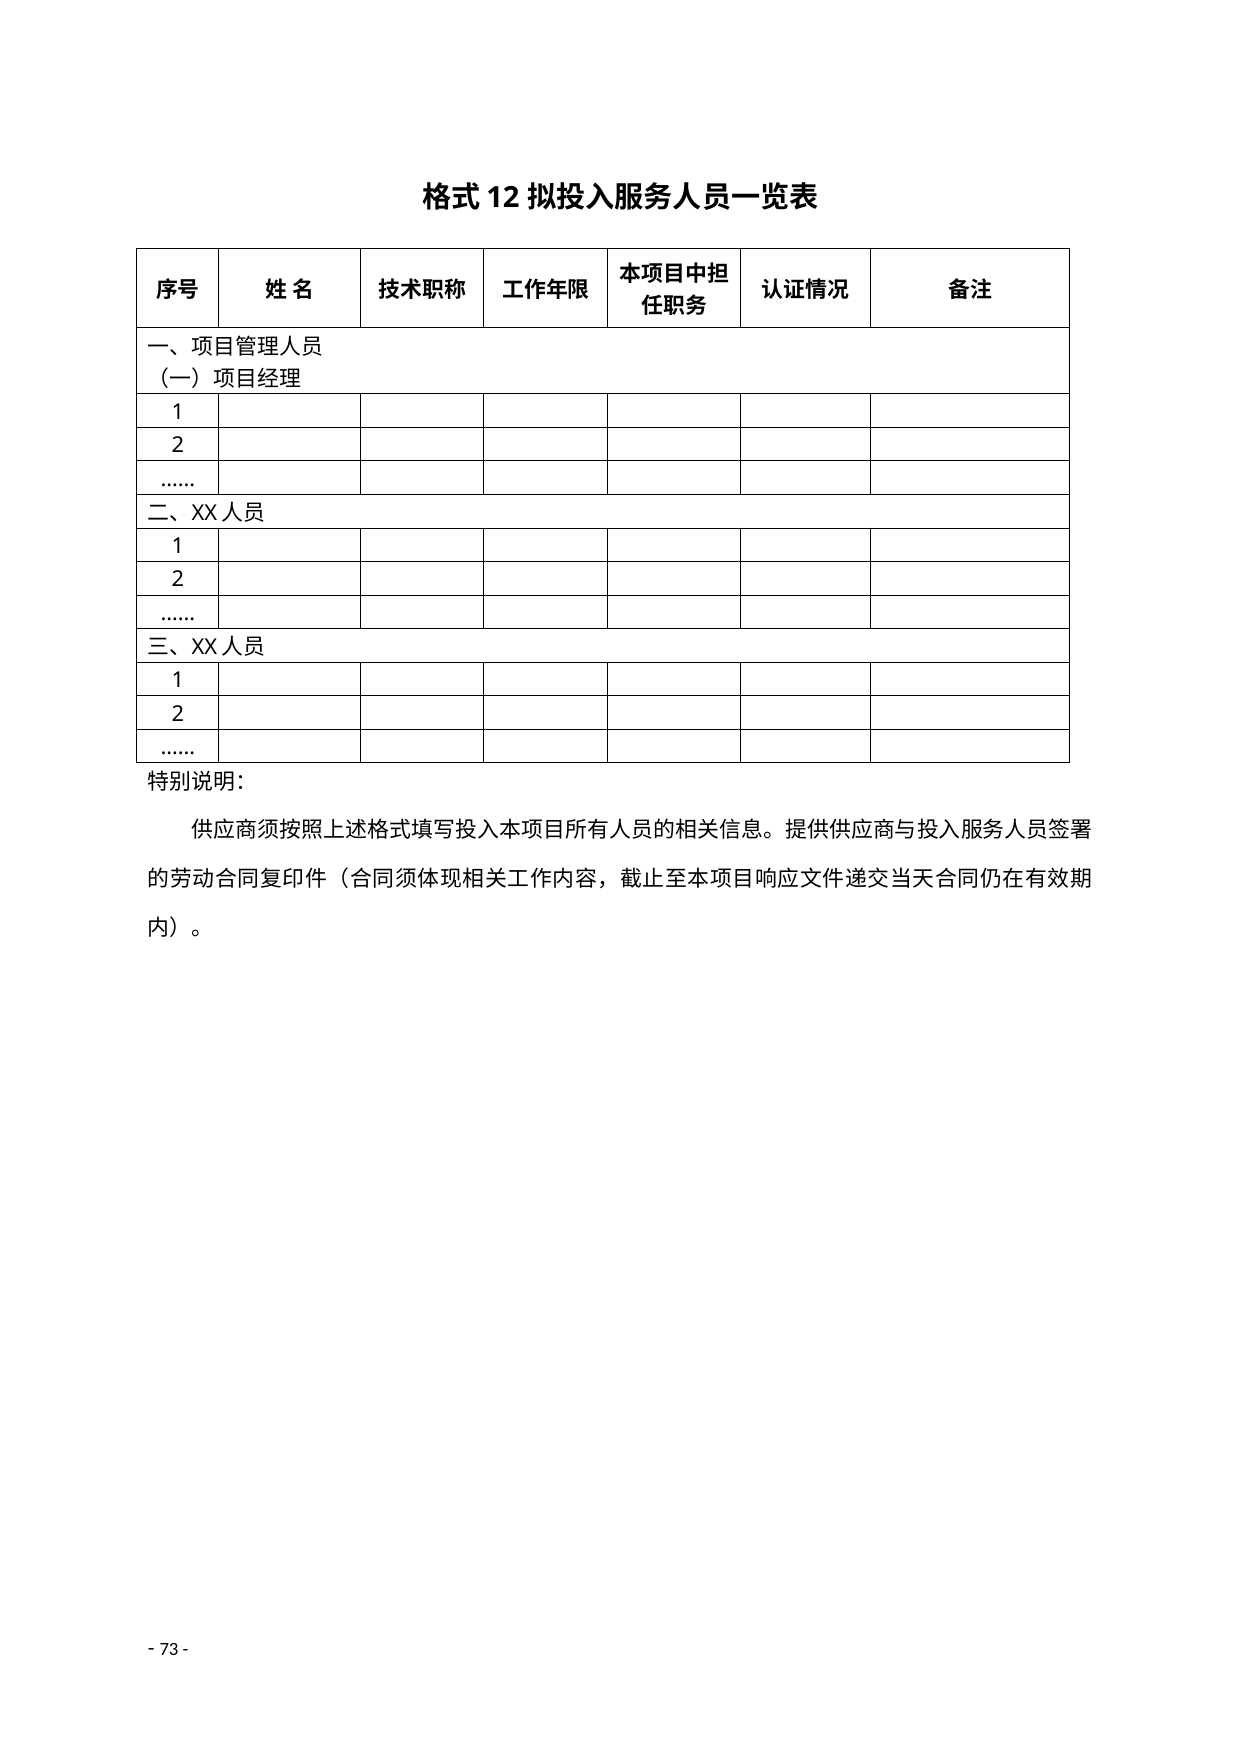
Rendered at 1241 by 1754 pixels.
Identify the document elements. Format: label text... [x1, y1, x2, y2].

table_cell 三、XX人员 [137, 629, 1069, 662]
table_cell [484, 696, 607, 729]
table_cell [608, 529, 740, 561]
table_cell 1 [137, 394, 218, 427]
table_cell [871, 696, 1069, 729]
table_header 认证情况 [741, 249, 870, 327]
table_cell [871, 529, 1069, 561]
table_cell [484, 562, 607, 594]
table_cell [219, 663, 360, 695]
table_cell [219, 461, 360, 494]
table_cell [608, 730, 740, 762]
table_header 本项目中担任职务 [608, 249, 740, 327]
table_cell [871, 562, 1069, 594]
table_cell …… [137, 730, 218, 762]
table_cell …… [137, 596, 218, 628]
table_cell [219, 696, 360, 729]
table_cell [741, 428, 870, 460]
table_cell [484, 596, 607, 628]
table_cell [871, 663, 1069, 695]
table_cell [741, 663, 870, 695]
table_cell 2 [137, 696, 218, 729]
text 服务承诺格式12 拟投入服务人员一览表 [148, 162, 1093, 227]
table_cell …… [137, 461, 218, 494]
table_cell [219, 730, 360, 762]
table_cell 2 [137, 562, 218, 594]
table_cell [361, 461, 483, 494]
table_cell [608, 562, 740, 594]
table_cell [608, 461, 740, 494]
table_cell 1 [137, 529, 218, 561]
table_cell [361, 596, 483, 628]
table_cell [871, 428, 1069, 460]
table_cell [741, 562, 870, 594]
table_cell [219, 562, 360, 594]
table_cell [484, 529, 607, 561]
table_cell [361, 428, 483, 460]
table_cell [608, 663, 740, 695]
table_cell [361, 663, 483, 695]
table_cell [361, 529, 483, 561]
table_cell [219, 428, 360, 460]
table_cell [219, 596, 360, 628]
table_cell [871, 394, 1069, 427]
table_cell [219, 394, 360, 427]
table_cell [741, 394, 870, 427]
table_cell [484, 730, 607, 762]
table_cell 2 [137, 428, 218, 460]
table_cell [219, 529, 360, 561]
table_cell [741, 596, 870, 628]
table_cell [608, 394, 740, 427]
table_cell [361, 562, 483, 594]
table_cell [608, 428, 740, 460]
table_cell [608, 596, 740, 628]
table_cell [741, 696, 870, 729]
table_cell [361, 696, 483, 729]
table_cell 二、XX人员 [137, 495, 1069, 527]
table_cell [484, 461, 607, 494]
table_header 序号 [137, 249, 218, 327]
table_cell [484, 663, 607, 695]
table_cell [484, 428, 607, 460]
table_cell [741, 730, 870, 762]
table_header 姓 名 [219, 249, 360, 327]
table_cell [741, 461, 870, 494]
table_cell [871, 461, 1069, 494]
table_header 工作年限 [484, 249, 607, 327]
table_cell 一、项目管理人员 （一）项目经理 [137, 328, 1069, 393]
table_cell [361, 394, 483, 427]
table_cell [741, 529, 870, 561]
table_cell [871, 730, 1069, 762]
table_cell [361, 730, 483, 762]
text 供应商须按照上述格式填写投入本项目所有人员的相关信息。提供供应商与投入服务人员签署的劳动合同复印件（合同须体现相关工作内容，截止至本项目响应文件递交当天合同仍在有效期内）。 [148, 812, 1093, 942]
table_cell [608, 696, 740, 729]
table_cell [484, 394, 607, 427]
text 特别说明： [148, 763, 1093, 796]
table_header 技术职称 [361, 249, 483, 327]
table_header 备注 [871, 249, 1069, 327]
table_cell 1 [137, 663, 218, 695]
table_cell [871, 596, 1069, 628]
